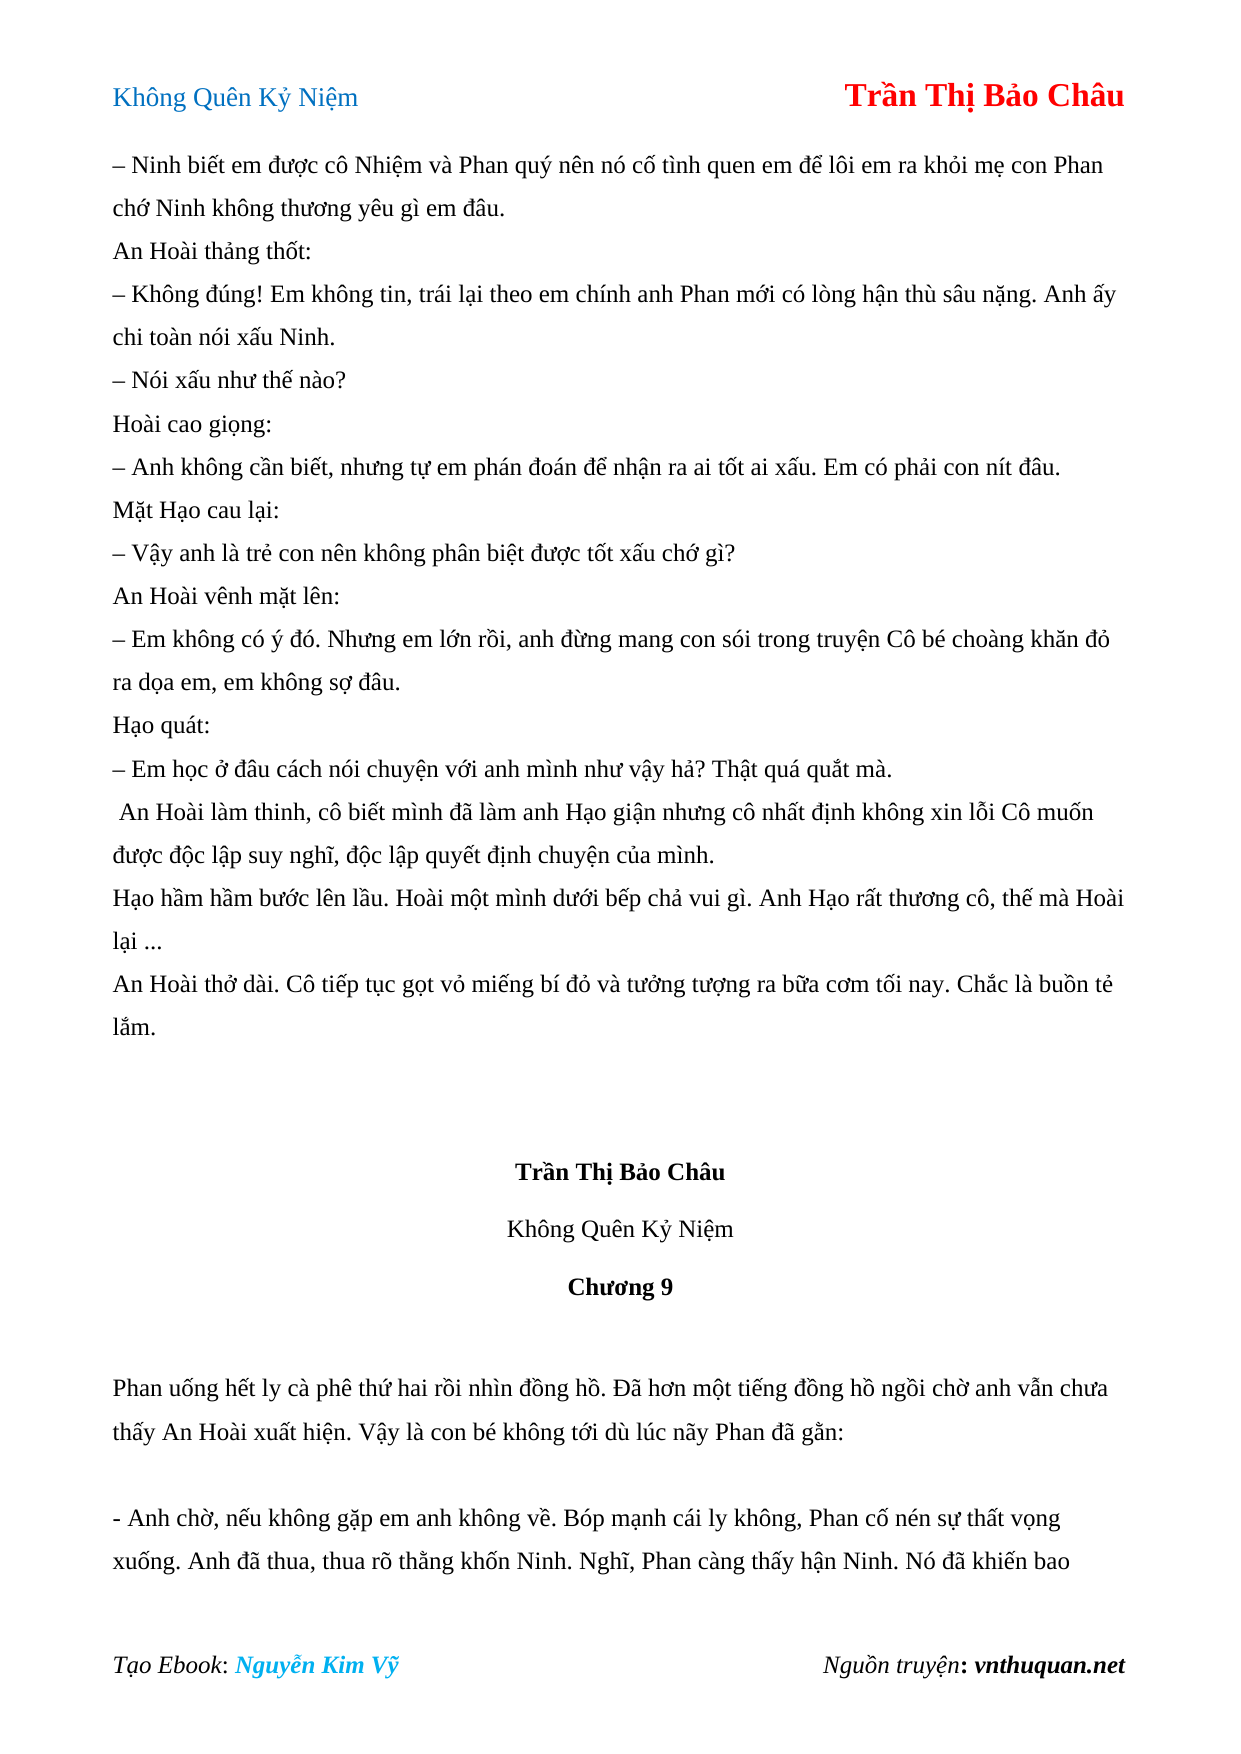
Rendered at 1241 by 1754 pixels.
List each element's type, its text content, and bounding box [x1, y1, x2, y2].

text Không Quên Kỷ Niệm [112, 1214, 1128, 1243]
text Trần Thị Bảo Châu [112, 1157, 1128, 1185]
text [112, 150, 1128, 1084]
text Chương 9 [112, 1272, 1128, 1301]
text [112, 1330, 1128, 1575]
